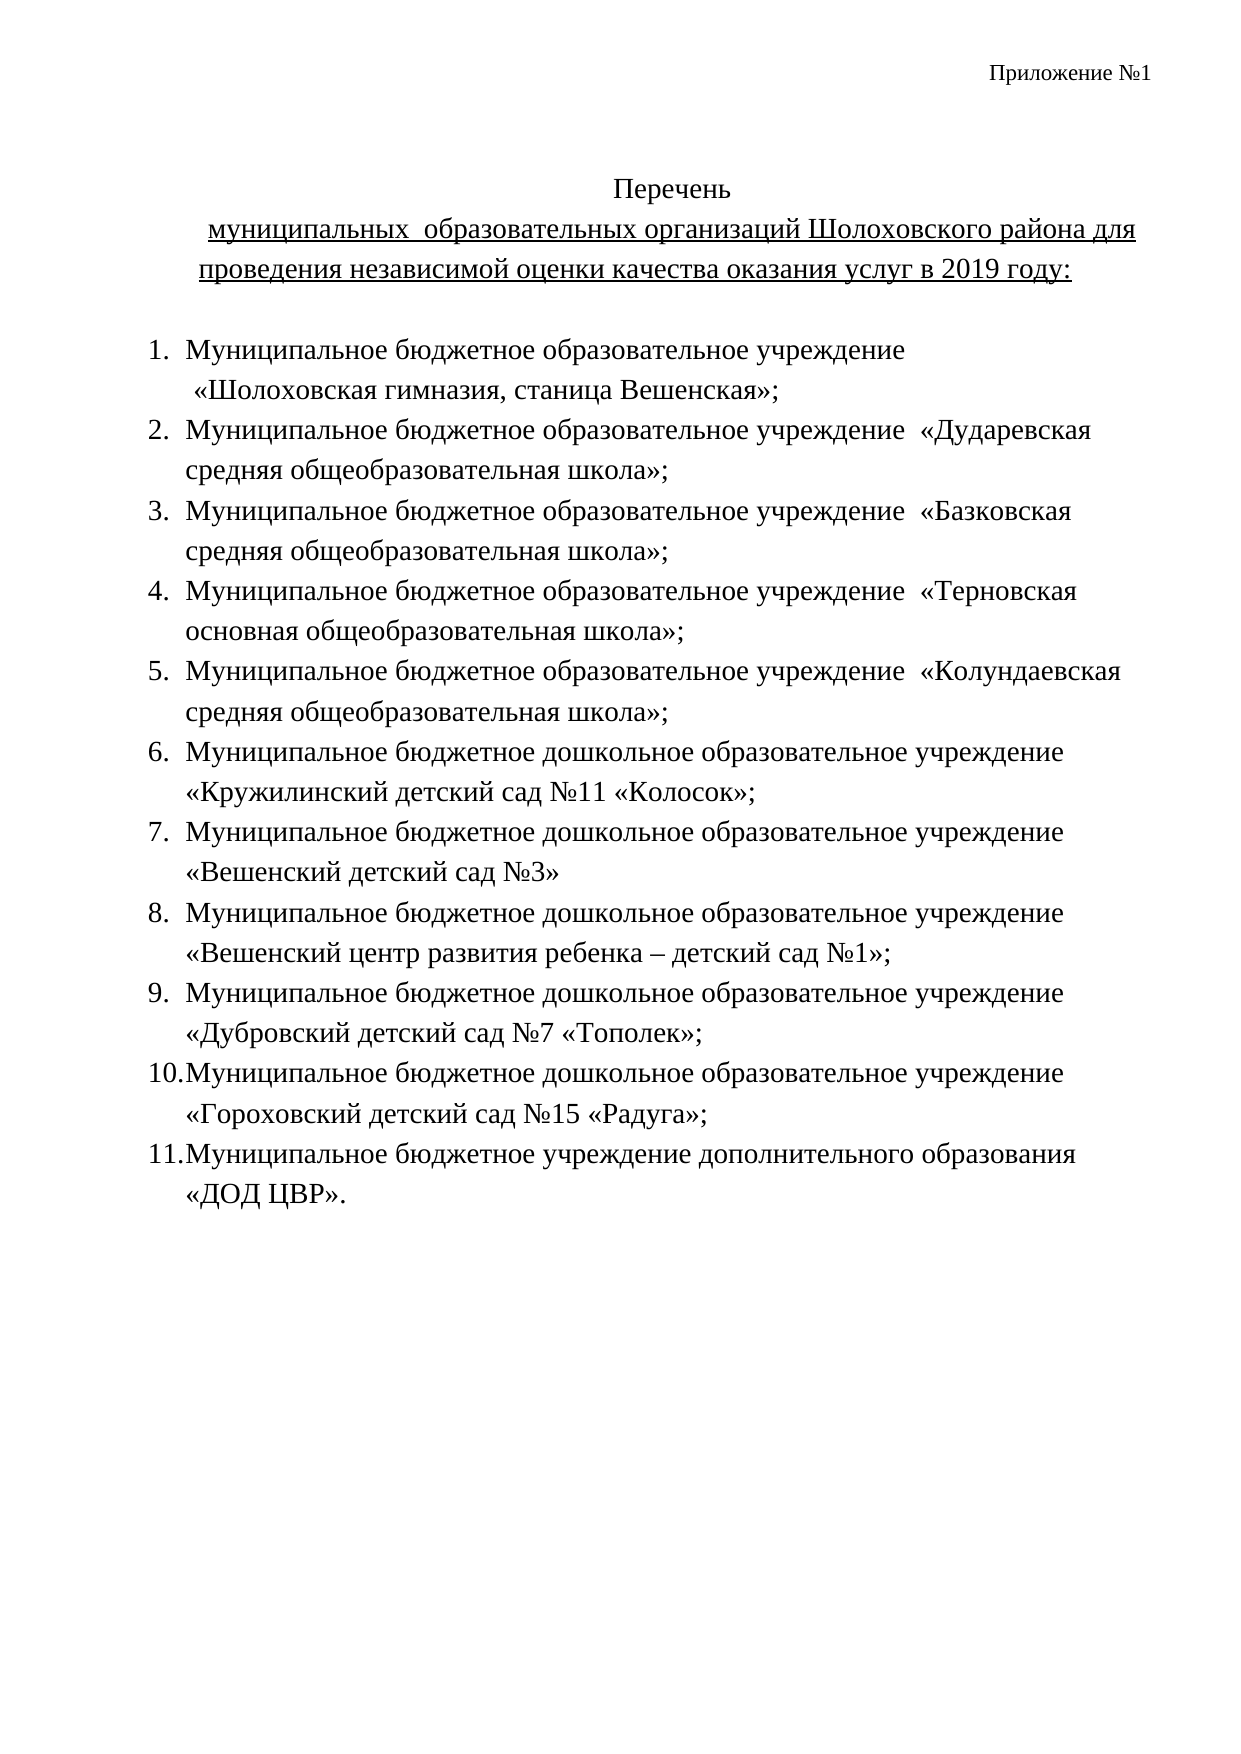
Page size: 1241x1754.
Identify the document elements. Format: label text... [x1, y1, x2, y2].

text «Шолоховская гимназия, станица Вешенская»; [193, 372, 1152, 406]
text Перечень [118, 171, 1152, 204]
list Муниципальное бюджетное дошкольное образовательное учреждение «Дубровский детский сад №7 «Тополек»; [148, 975, 1152, 1049]
text Приложение №1 [118, 59, 1152, 85]
list Муниципальное бюджетное образовательное учреждение «Колундаевская средняя общеобразовательная школа»; [148, 653, 1152, 727]
list Муниципальное бюджетное дошкольное образовательное учреждение «Кружилинский детский сад №11 «Колосок»; [148, 734, 1152, 808]
list Муниципальное бюджетное дошкольное образовательное учреждение «Гороховский детский сад №15 «Радуга»; [148, 1056, 1152, 1129]
list Муниципальное бюджетное образовательное учреждение «Терновская основная общеобразовательная школа»; [148, 573, 1152, 647]
list Муниципальное бюджетное учреждение дополнительного образования «ДОД ЦВР». [148, 1136, 1152, 1210]
list Муниципальное бюджетное дошкольное образовательное учреждение «Вешенский центр развития ребенка – детский сад №1»; [148, 895, 1152, 968]
text муниципальных образовательных организаций Шолоховского района для проведения независимой оценки качества оказания услуг в 2019 году: [118, 211, 1152, 285]
list Муниципальное бюджетное образовательное учреждение «Дударевская средняя общеобразовательная школа»; [148, 412, 1152, 486]
list Муниципальное бюджетное образовательное учреждение «Базковская средняя общеобразовательная школа»; [148, 493, 1152, 566]
list Муниципальное бюджетное образовательное учреждение [148, 332, 1152, 365]
list Муниципальное бюджетное дошкольное образовательное учреждение «Вешенский детский сад №3» [148, 814, 1152, 888]
